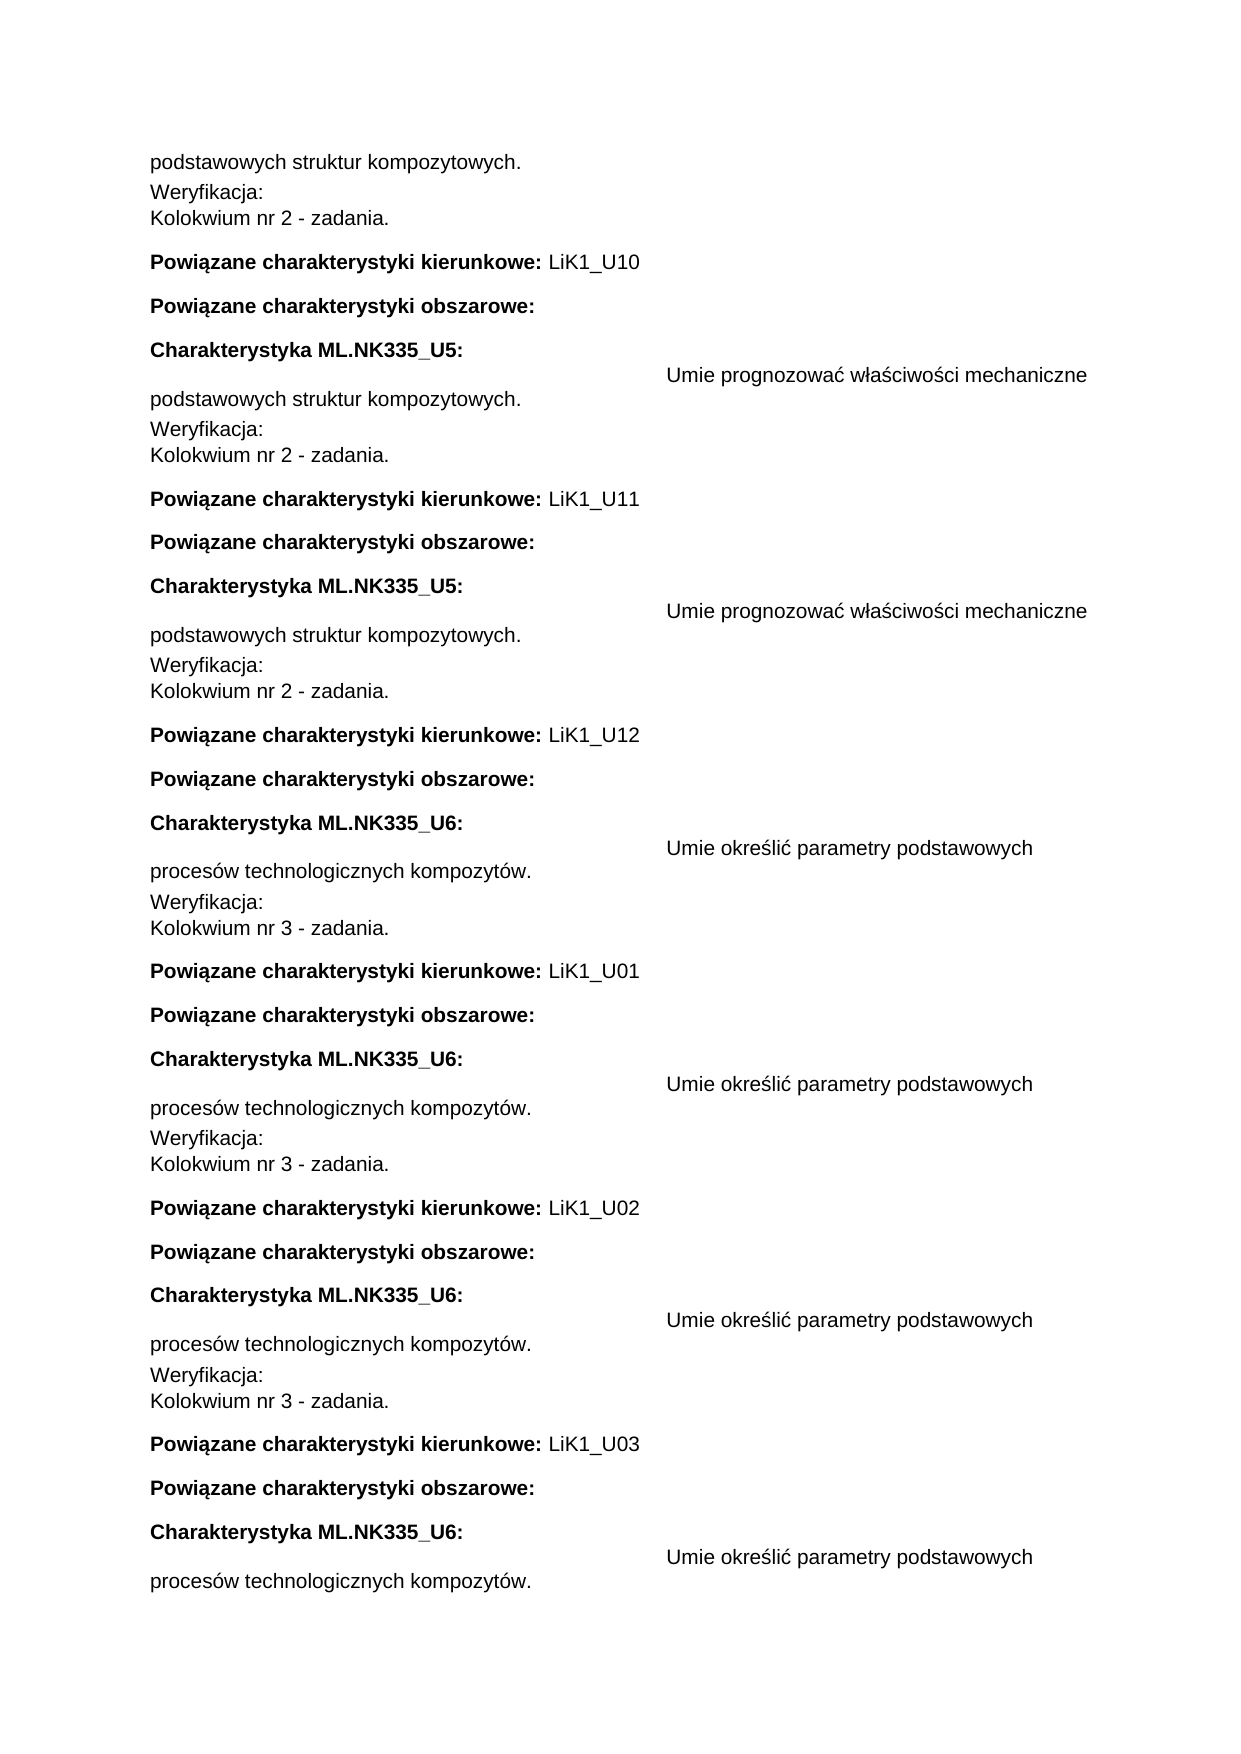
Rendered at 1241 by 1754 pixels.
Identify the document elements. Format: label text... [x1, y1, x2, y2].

text Powiązane charakterystyki kierunkowe: LiK1_U12 [150, 723, 1090, 747]
text Umie określić parametry podstawowych procesów technologicznych kompozytów. [150, 1545, 1090, 1593]
text Powiązane charakterystyki obszarowe: [150, 294, 1090, 318]
text Umie określić parametry podstawowych procesów technologicznych kompozytów. [150, 1308, 1090, 1356]
text Charakterystyka ML.NK335_U5: [150, 574, 1090, 598]
text Powiązane charakterystyki kierunkowe: LiK1_U03 [150, 1432, 1090, 1456]
text Weryfikacja: [150, 417, 1090, 441]
text Umie prognozować właściwości mechaniczne podstawowych struktur kompozytowych. [150, 362, 1090, 410]
text Umie określić parametry podstawowych procesów technologicznych kompozytów. [150, 1072, 1090, 1120]
text Charakterystyka ML.NK335_U6: [150, 1520, 1090, 1544]
text Umie prognozować właściwości mechaniczne podstawowych struktur kompozytowych. [150, 599, 1090, 647]
text Kolokwium nr 2 - zadania. [150, 679, 1090, 703]
text Charakterystyka ML.NK335_U6: [150, 1047, 1090, 1071]
text Weryfikacja: [150, 180, 1090, 204]
text Powiązane charakterystyki kierunkowe: LiK1_U10 [150, 250, 1090, 274]
text Kolokwium nr 3 - zadania. [150, 1152, 1090, 1176]
text Powiązane charakterystyki obszarowe: [150, 1239, 1090, 1263]
text Powiązane charakterystyki kierunkowe: LiK1_U02 [150, 1196, 1090, 1220]
text Umie prognozować właściwości mechaniczne podstawowych struktur kompozytowych. [150, 150, 1090, 174]
text Powiązane charakterystyki kierunkowe: LiK1_U01 [150, 959, 1090, 983]
text Weryfikacja: [150, 889, 1090, 913]
text Kolokwium nr 2 - zadania. [150, 443, 1090, 467]
text Kolokwium nr 3 - zadania. [150, 916, 1090, 939]
text Weryfikacja: [150, 1362, 1090, 1386]
text Charakterystyka ML.NK335_U6: [150, 1283, 1090, 1307]
text Powiązane charakterystyki obszarowe: [150, 530, 1090, 554]
text Kolokwium nr 3 - zadania. [150, 1388, 1090, 1412]
text Charakterystyka ML.NK335_U5: [150, 337, 1090, 361]
text Powiązane charakterystyki obszarowe: [150, 1003, 1090, 1027]
text Weryfikacja: [150, 653, 1090, 677]
text Umie określić parametry podstawowych procesów technologicznych kompozytów. [150, 835, 1090, 883]
text Charakterystyka ML.NK335_U6: [150, 810, 1090, 834]
text Powiązane charakterystyki obszarowe: [150, 1476, 1090, 1500]
text Powiązane charakterystyki kierunkowe: LiK1_U11 [150, 486, 1090, 510]
text Powiązane charakterystyki obszarowe: [150, 767, 1090, 791]
text Weryfikacja: [150, 1126, 1090, 1150]
text Kolokwium nr 2 - zadania. [150, 206, 1090, 230]
